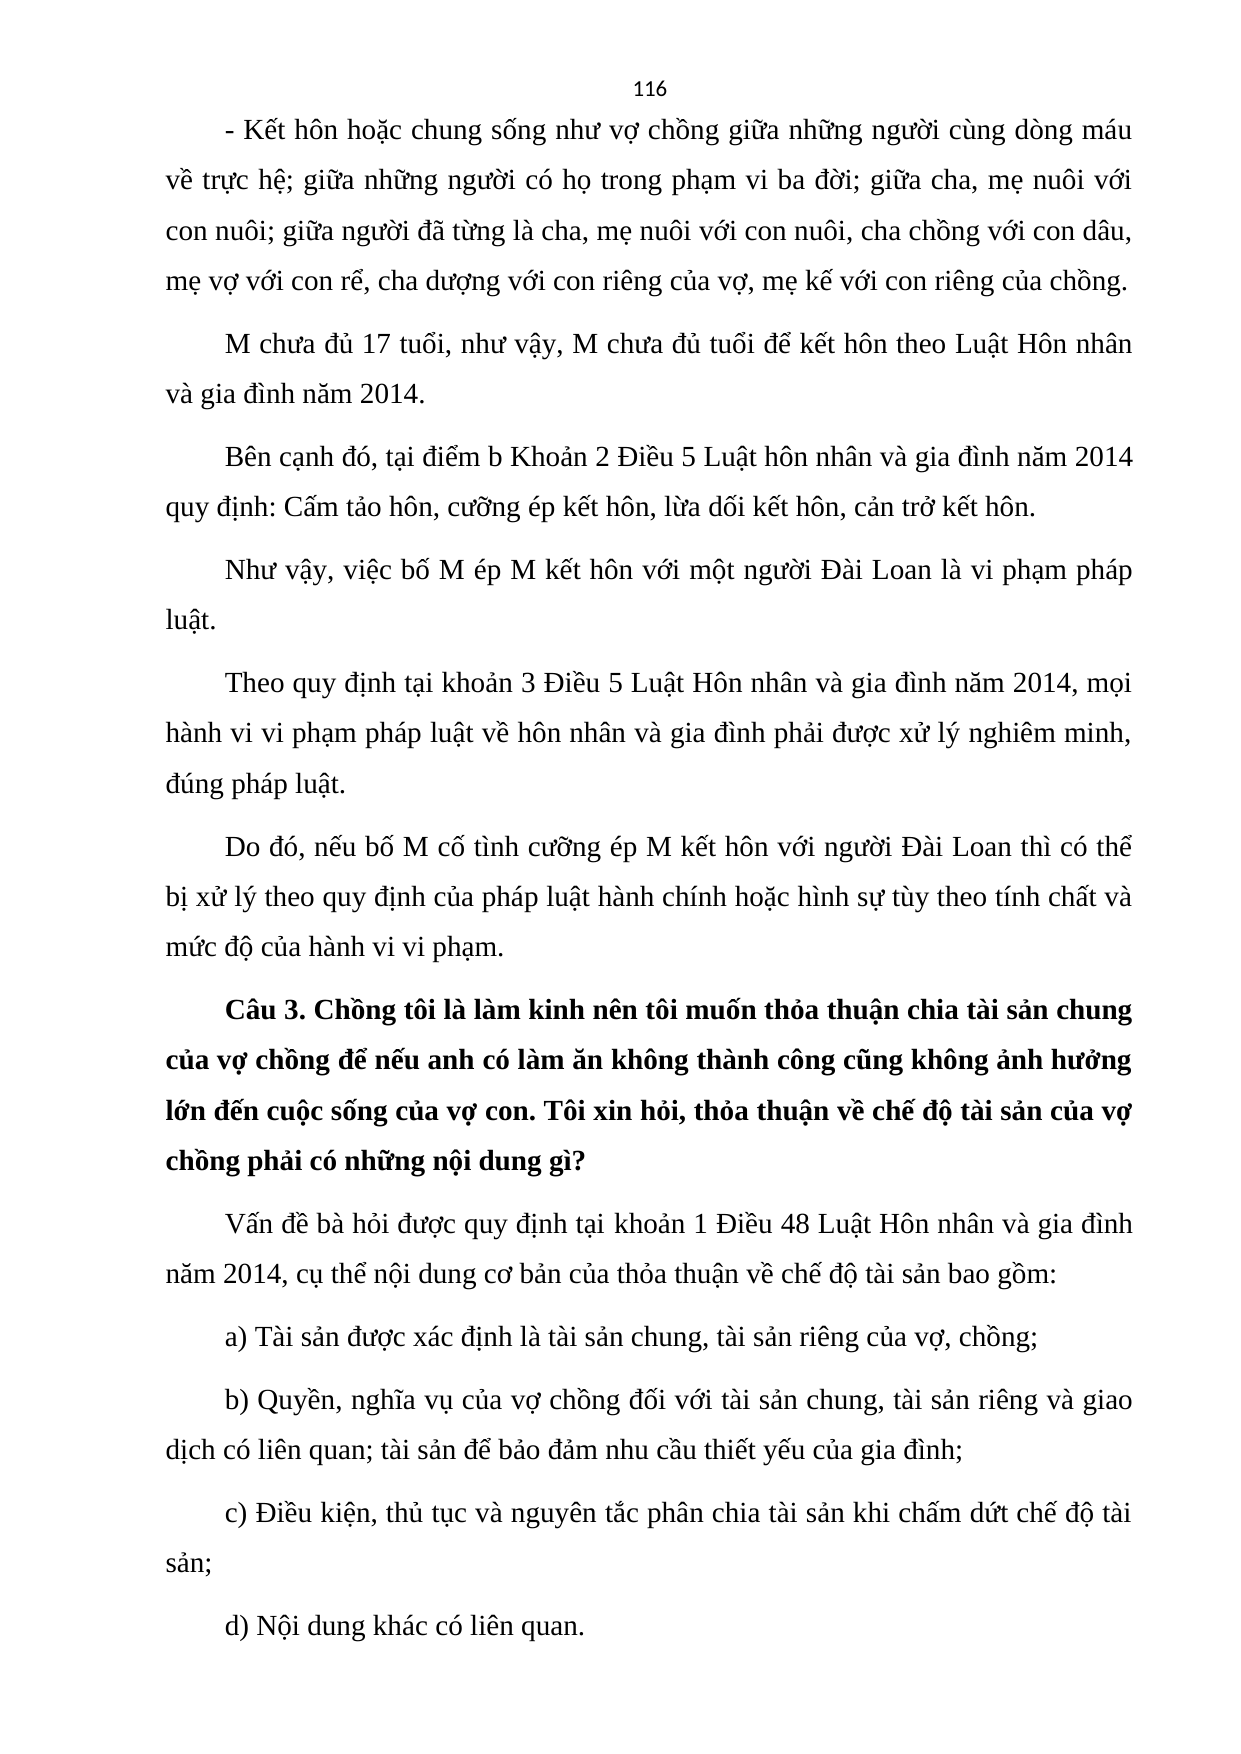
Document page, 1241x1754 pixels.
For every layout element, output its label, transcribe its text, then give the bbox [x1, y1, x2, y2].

text Do đó, nếu bố M cố tình cưỡng ép M kết hôn với người Đài Loan thì có thể bị xử lý theo quy định của pháp luật hành chính hoặc hình sự tùy theo tính chất và mức độ của hành vi vi phạm. [165, 829, 1134, 963]
text d) Nội dung khác có liên quan. [165, 1608, 1134, 1642]
text c) Điều kiện, thủ tục và nguyên tắc phân chia tài sản khi chấm dứt chế độ tài sản; [165, 1495, 1134, 1579]
text - Kết hôn hoặc chung sống như vợ chồng giữa những người cùng dòng máu về trực hệ; giữa những người có họ trong phạm vi ba đời; giữa cha, mẹ nuôi với con nuôi; giữa người đã từng là cha, mẹ nuôi với con nuôi, cha chồng với con dâu, mẹ vợ với con rể, cha dượng với con riêng của vợ, mẹ kế với con riêng của chồng. [165, 112, 1134, 297]
text b) Quyền, nghĩa vụ của vợ chồng đối với tài sản chung, tài sản riêng và giao dịch có liên quan; tài sản để bảo đảm nhu cầu thiết yếu của gia đình; [165, 1382, 1134, 1466]
text Vấn đề bà hỏi được quy định tại khoản 1 Điều 48 Luật Hôn nhân và gia đình năm 2014, cụ thể nội dung cơ bản của thỏa thuận về chế độ tài sản bao gồm: [165, 1206, 1134, 1290]
text Bên cạnh đó, tại điểm b Khoản 2 Điều 5 Luật hôn nhân và gia đình năm 2014 quy định: Cấm tảo hôn, cưỡng ép kết hôn, lừa dối kết hôn, cản trở kết hôn. [165, 439, 1134, 523]
text M chưa đủ 17 tuổi, như vậy, M chưa đủ tuổi để kết hôn theo Luật Hôn nhân và gia đình năm 2014. [165, 326, 1134, 410]
text Như vậy, việc bố M ép M kết hôn với một người Đài Loan là vi phạm pháp luật. [165, 552, 1134, 636]
text Câu 3. Chồng tôi là làm kinh nên tôi muốn thỏa thuận chia tài sản chung của vợ chồng để nếu anh có làm ăn không thành công cũng không ảnh hưởng lớn đến cuộc sống của vợ con. Tôi xin hỏi, thỏa thuận về chế độ tài sản của vợ chồng phải có những nội dung gì? [165, 992, 1134, 1177]
text Theo quy định tại khoản 3 Điều 5 Luật Hôn nhân và gia đình năm 2014, mọi hành vi vi phạm pháp luật về hôn nhân và gia đình phải được xử lý nghiêm minh, đúng pháp luật. [165, 665, 1134, 799]
text a) Tài sản được xác định là tài sản chung, tài sản riêng của vợ, chồng; [165, 1319, 1134, 1353]
